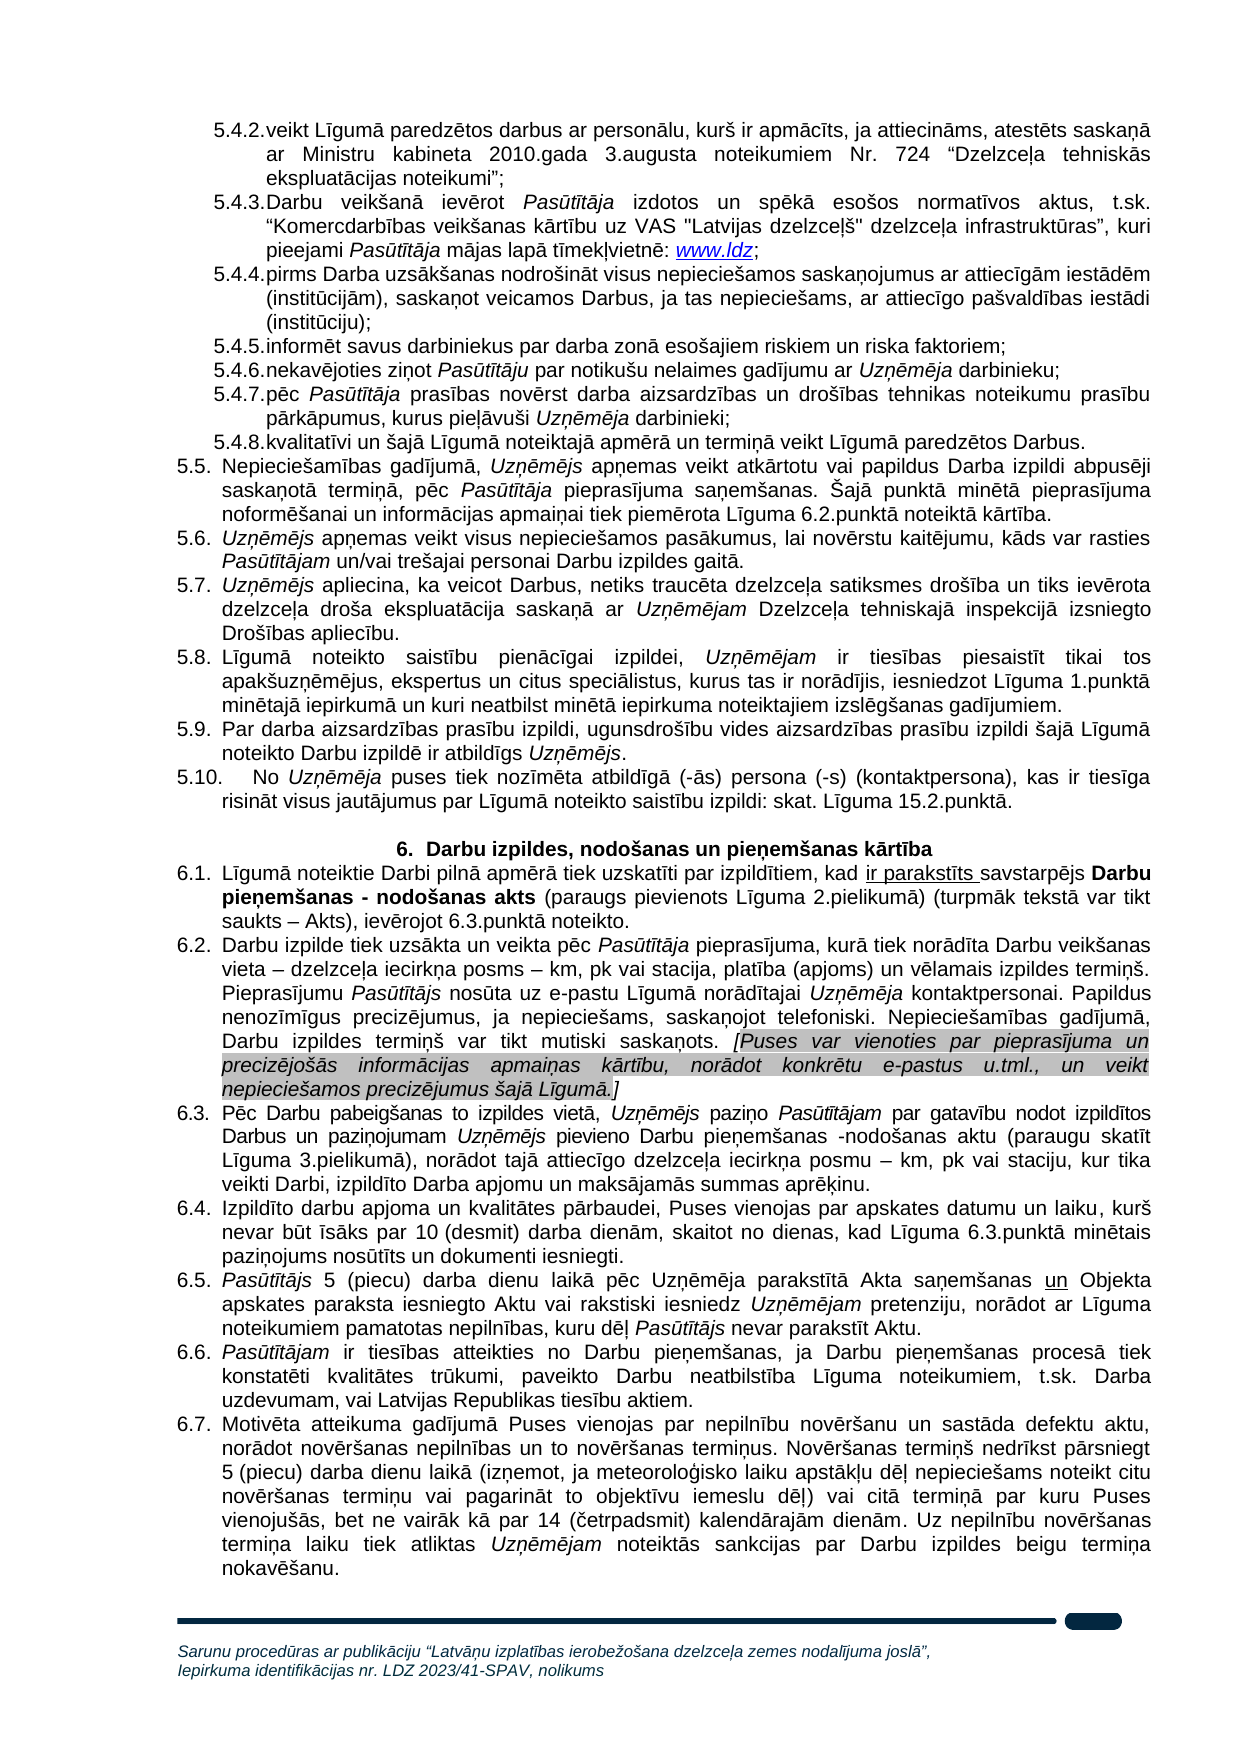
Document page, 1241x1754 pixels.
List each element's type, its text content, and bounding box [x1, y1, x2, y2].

list Motivēta atteikuma gadījumā Puses vienojas par nepilnību novēršanu un sastāda defektu aktu, norādot novēršanas nepilnības un to novēršanas termiņus. Novēršanas termiņš nedrīkst pārsniegt 5 (piecu) darba dienu laikā (izņemot, ja meteoroloģisko laiku apstākļu dēļ nepieciešams noteikt citu novēršanas termiņu vai pagarināt to objektīvu iemeslu dēļ) vai citā termiņā par kuru Puses vienojušās, bet ne vairāk kā par 14 (četrpadsmit) kalendārajām dienām. Uz nepilnību novēršanas termiņa laiku tiek atliktas Uzņēmējam noteiktās sankcijas par Darbu izpildes beigu termiņa nokavēšanu. [177, 1412, 1152, 1579]
list Nepieciešamības gadījumā, Uzņēmējs apņemas veikt atkārtotu vai papildus Darba izpildi abpusēji saskaņotā termiņā, pēc Pasūtītāja pieprasījuma saņemšanas. Šajā punktā minētā pieprasījuma noformēšanai un informācijas apmaiņai tiek piemērota Līguma 6.2.punktā noteiktā kārtība. [177, 453, 1152, 525]
list Pēc Darbu pabeigšanas to izpildes vietā, Uzņēmējs paziņo Pasūtītājam par gatavību nodot izpildītos Darbus un paziņojumam Uzņēmējs pievieno Darbu pieņemšanas -nodošanas aktu (paraugu skatīt Līguma 3.pielikumā), norādot tajā attiecīgo dzelzceļa iecirkņa posmu – km, pk vai staciju, kur tika veikti Darbi, izpildīto Darba apjomu un maksājamās summas aprēķinu. [177, 1100, 1152, 1196]
list Darbu izpildes, nodošanas un pieņemšanas kārtība [177, 837, 1152, 861]
list Izpildīto darbu apjoma un kvalitātes pārbaudei, Puses vienojas par apskates datumu un laiku, kurš nevar būt īsāks par 10 (desmit) darba dienām, skaitot no dienas, kad Līguma 6.3.punktā minētais paziņojums nosūtīts un dokumenti iesniegti. [177, 1196, 1152, 1268]
list Uzņēmējs apņemas veikt visus nepieciešamos pasākumus, lai novērstu kaitējumu, kāds var rasties Pasūtītājam un/vai trešajai personai Darbu izpildes gaitā. [177, 525, 1152, 573]
picture [457, 1664, 462, 1673]
list Uzņēmējs apliecina, ka veicot Darbus, netiks traucēta dzelzceļa satiksmes drošība un tiks ievērota dzelzceļa droša ekspluatācija saskaņā ar Uzņēmējam Dzelzceļa tehniskajā inspekcijā izsniegto Drošības apliecību. [177, 573, 1152, 645]
list pēc Pasūtītāja prasības novērst darba aizsardzības un drošības tehnikas noteikumu prasību pārkāpumus, kurus pieļāvuši Uzņēmēja darbinieki; [213, 382, 1152, 429]
list No Uzņēmēja puses tiek nozīmēta atbildīgā (-ās) persona (-s) (kontaktpersona), kas ir tiesīga risināt visus jautājumus par Līgumā noteikto saistību izpildi: skat. Līguma 15.2.punktā. [177, 765, 1152, 813]
list Līgumā noteiktie Darbi pilnā apmērā tiek uzskatīti par izpildītiem, kad ir parakstīts savstarpējs Darbu pieņemšanas - nodošanas akts (paraugs pievienots Līguma 2.pielikumā) (turpmāk tekstā var tikt saukts – Akts), ievērojot 6.3.punktā noteikto. [177, 861, 1152, 933]
picture [406, 1667, 413, 1673]
list Par darba aizsardzības prasību izpildi, ugunsdrošību vides aizsardzības prasību izpildi šajā Līgumā noteikto Darbu izpildē ir atbildīgs Uzņēmējs. [177, 717, 1152, 765]
list Līgumā noteikto saistību pienācīgai izpildei, Uzņēmējam ir tiesības piesaistīt tikai tos apakšuzņēmējus, ekspertus un citus speciālistus, kurus tas ir norādījis, iesniedzot Līguma 1.punktā minētajā iepirkumā un kuri neatbilst minētā iepirkuma noteiktajiem izslēgšanas gadījumiem. [177, 645, 1152, 717]
list kvalitatīvi un šajā Līgumā noteiktajā apmērā un termiņā veikt Līgumā paredzētos Darbus. [213, 429, 1152, 453]
picture [583, 1667, 594, 1671]
list informēt savus darbiniekus par darba zonā esošajiem riskiem un riska faktoriem; [213, 334, 1152, 358]
list Pasūtītājam ir tiesības atteikties no Darbu pieņemšanas, ja Darbu pieņemšanas procesā tiek konstatēti kvalitātes trūkumi, paveikto Darbu neatbilstība Līguma noteikumiem, t.sk. Darba uzdevumam, vai Latvijas Republikas tiesību aktiem. [177, 1340, 1152, 1412]
list pirms Darba uzsākšanas nodrošināt visus nepieciešamos saskaņojumus ar attiecīgām iestādēm (institūcijām), saskaņot veicamos Darbus, ja tas nepieciešams, ar attiecīgo pašvaldības iestādi (institūciju); [213, 262, 1152, 334]
picture [460, 1665, 468, 1673]
list Darbu izpilde tiek uzsākta un veikta pēc Pasūtītāja pieprasījuma, kurā tiek norādīta Darbu veikšanas vieta – dzelzceļa iecirkņa posms – km, pk vai stacija, platība (apjoms) un vēlamais izpildes termiņš. Pieprasījumu Pasūtītājs nosūta uz e-pastu Līgumā norādītajai Uzņēmēja kontaktpersonai. Papildus nenozīmīgus precizējumus, ja nepieciešams, saskaņojot telefoniski. Nepieciešamības gadījumā, Darbu izpildes termiņš var tikt mutiski saskaņots. [Puses var vienoties par pieprasījuma un precizējošās informācijas apmaiņas kārtību, norādot konkrētu e-pastus u.tml., un veikt nepieciešamos precizējumus šajā Līgumā.] [177, 933, 1152, 1100]
list Pasūtītājs 5 (piecu) darba dienu laikā pēc Uzņēmēja parakstītā Akta saņemšanas un Objekta apskates paraksta iesniegto Aktu vai rakstiski iesniedz Uzņēmējam pretenziju, norādot ar Līguma noteikumiem pamatotas nepilnības, kuru dēļ Pasūtītājs nevar parakstīt Aktu. [177, 1268, 1152, 1340]
list veikt Līgumā paredzētos darbus ar personālu, kurš ir apmācīts, ja attiecināms, atestēts saskaņā ar Ministru kabineta 2010.gada 3.augusta noteikumiem Nr. 724 “Dzelzceļa tehniskās ekspluatācijas noteikumi”; [213, 118, 1152, 190]
picture [419, 1664, 427, 1674]
list nekavējoties ziņot Pasūtītāju par notikušu nelaimes gadījumu ar Uzņēmēja darbinieku; [213, 358, 1152, 382]
picture [177, 1613, 1122, 1630]
list Darbu veikšanā ievērot Pasūtītāja izdotos un spēkā esošos normatīvos aktus, t.sk. “Komercdarbības veikšanas kārtību uz VAS "Latvijas dzelzceļš" dzelzceļa infrastruktūras”, kuri pieejami Pasūtītāja mājas lapā tīmekļvietnē: www.ldz; [213, 190, 1152, 262]
